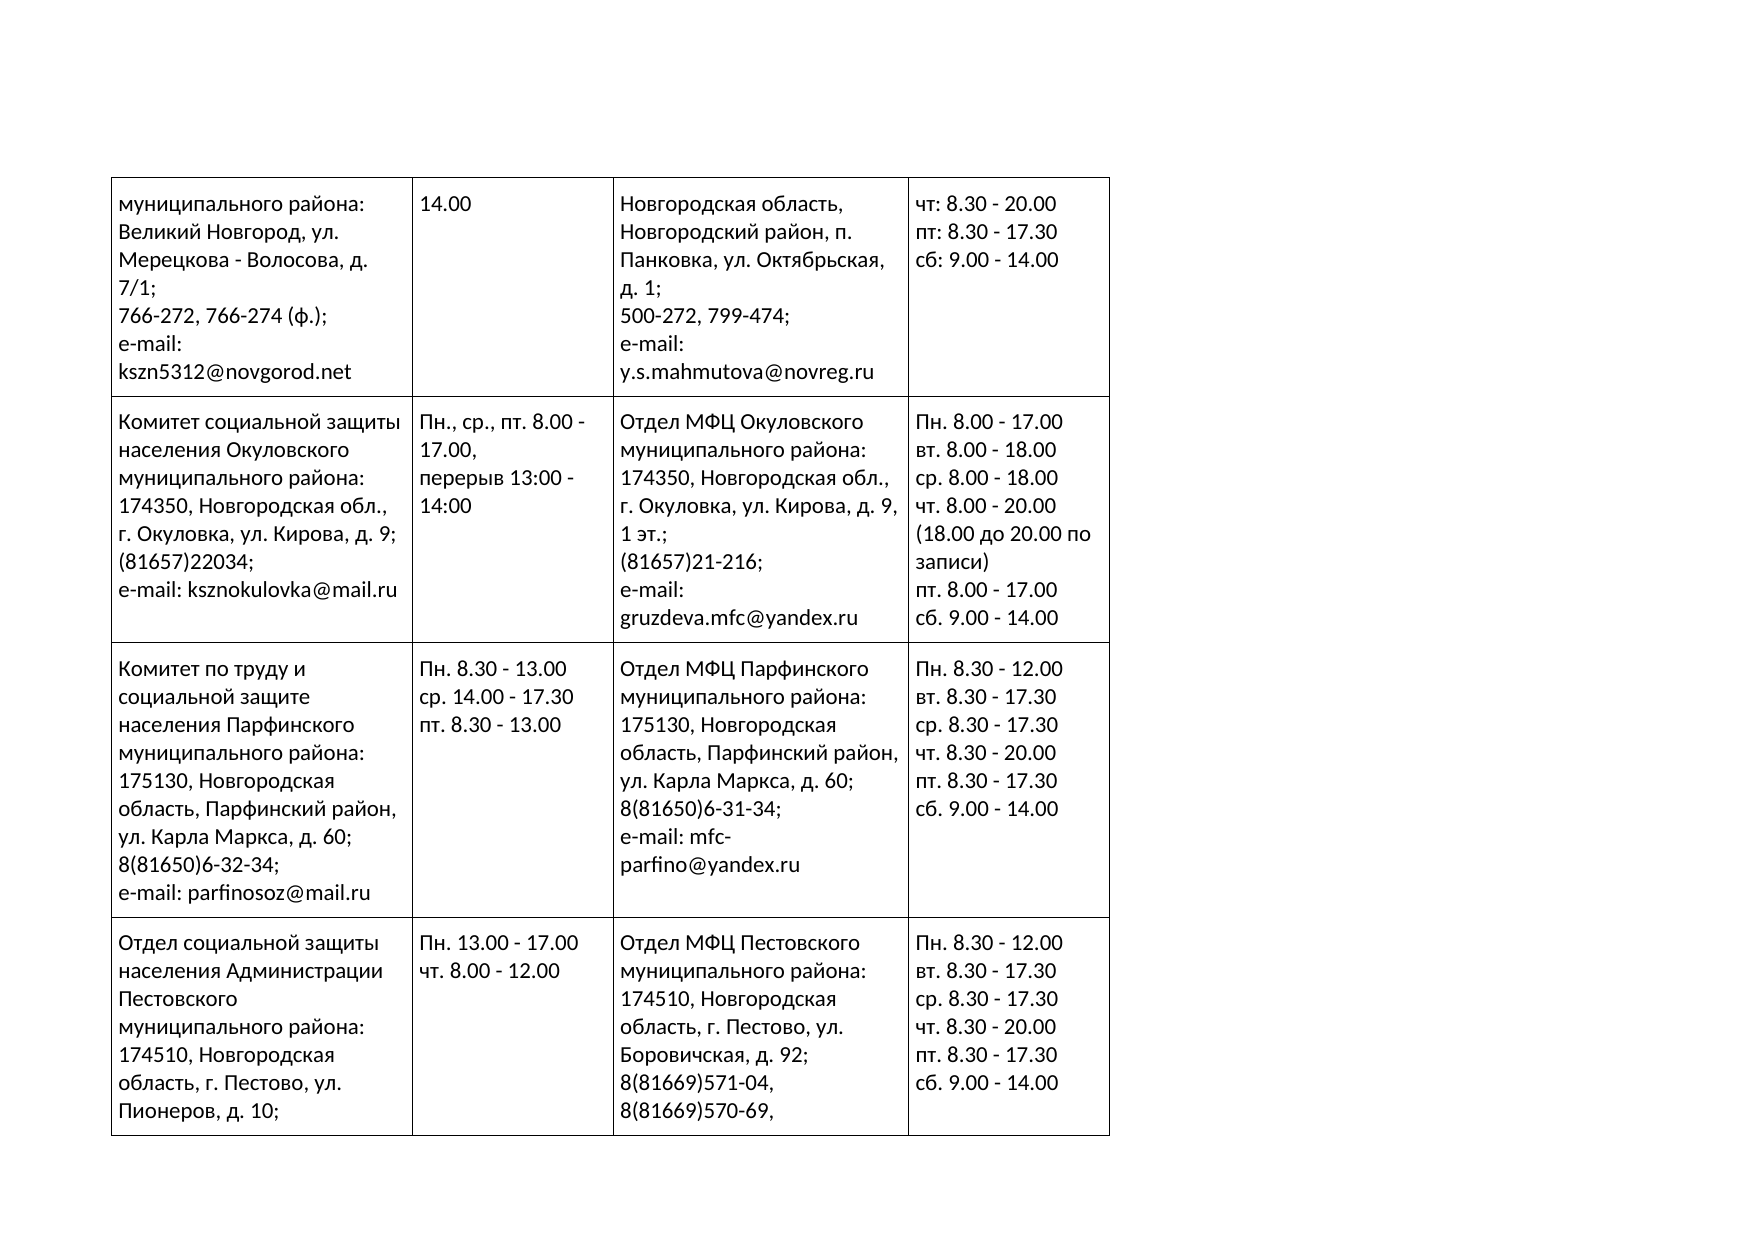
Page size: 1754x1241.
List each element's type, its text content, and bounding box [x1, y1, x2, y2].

table_cell Отдел МФЦ Окуловского муниципального района: 174350, Новгородская обл., г. Окуловка, ул. Кирова, д. 9, 1 эт.; (81657)21-216; e-mail: gruzdeva.mfc@yandex.ru [614, 397, 908, 642]
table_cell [909, 918, 1109, 1135]
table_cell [112, 178, 412, 396]
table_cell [909, 178, 1109, 396]
table_cell Комитет социальной защиты населения Окуловского муниципального района: 174350, Новгородская обл., г. Окуловка, ул. Кирова, д. 9; (81657)22034; e-mail: ksznokulovka@mail.ru [112, 397, 412, 642]
table_cell Отдел МФЦ Парфинского муниципального района: 175130, Новгородская область, Парфинский район, ул. Карла Маркса, д. 60; 8(81650)6-31-34; e-mail: mfc-parfino@yandex.ru [614, 643, 908, 917]
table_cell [112, 918, 412, 1135]
table_cell Пн. 8.30 - 12.00 вт. 8.30 - 17.30 ср. 8.30 - 17.30 чт. 8.30 - 20.00 пт. 8.30 - 17.30 сб. 9.00 - 14.00 [909, 643, 1109, 917]
table_cell Пн. 8.30 - 13.00 ср. 14.00 - 17.30 пт. 8.30 - 13.00 [413, 643, 613, 917]
table_cell Пн., ср., пт. 8.00 - 17.00, перерыв 13:00 - 14:00 [413, 397, 613, 642]
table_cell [614, 918, 908, 1135]
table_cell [413, 178, 613, 396]
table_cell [614, 178, 908, 396]
table_cell Пн. 8.00 - 17.00 вт. 8.00 - 18.00 ср. 8.00 - 18.00 чт. 8.00 - 20.00 (18.00 до 20.00 по записи) пт. 8.00 - 17.00 сб. 9.00 - 14.00 [909, 397, 1109, 642]
table_cell Комитет по труду и социальной защите населения Парфинского муниципального района: 175130, Новгородская область, Парфинский район, ул. Карла Маркса, д. 60; 8(81650)6-32-34; e-mail: parfinosoz@mail.ru [112, 643, 412, 917]
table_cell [413, 918, 613, 1135]
